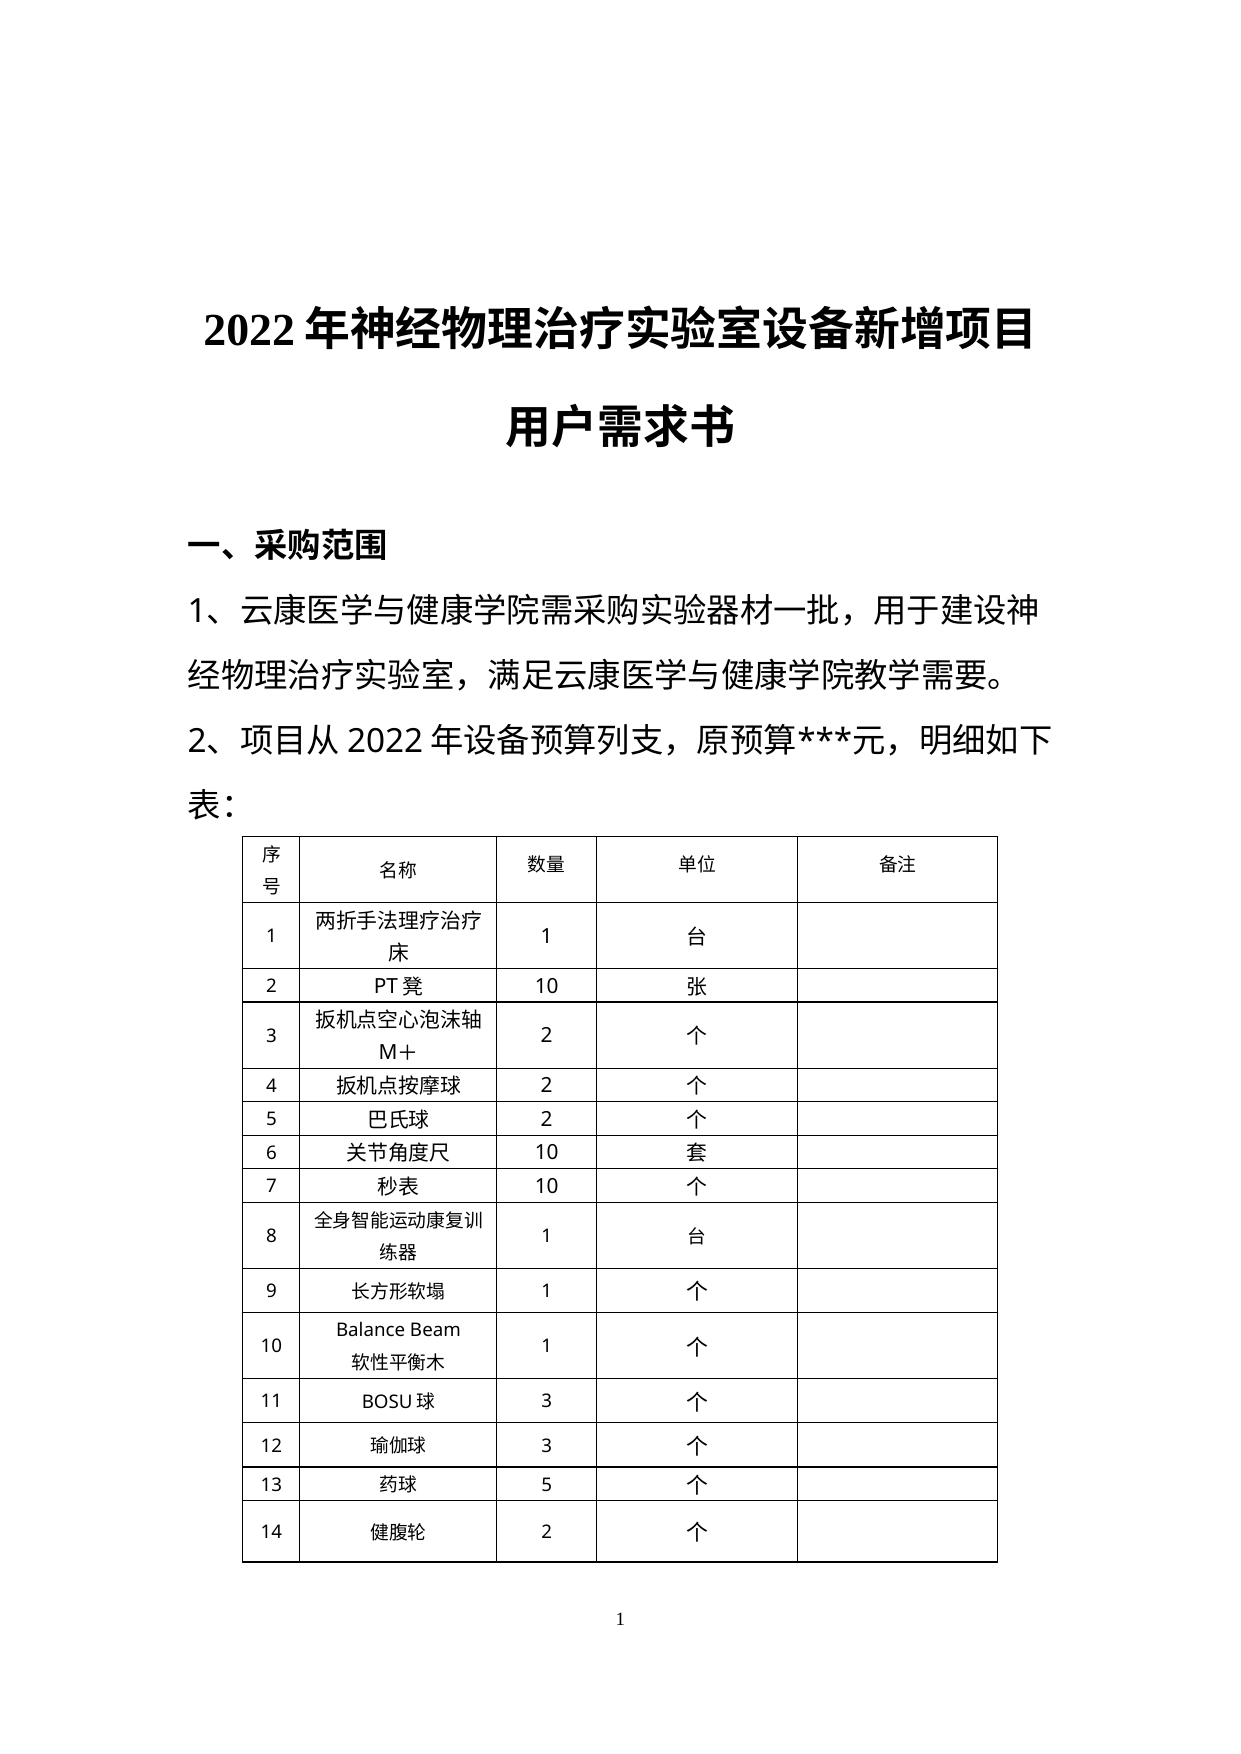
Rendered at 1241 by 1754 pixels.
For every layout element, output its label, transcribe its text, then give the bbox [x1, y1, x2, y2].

title 2022年神经物理治疗实验室设备新增项目用户需求书 [187, 277, 1053, 472]
table_cell 14 [243, 1501, 299, 1561]
text 2、项目从2022年设备预算列支，原预算***元，明细如下表： [187, 706, 1053, 836]
table_cell [798, 1169, 997, 1202]
table_cell 关节角度尺 [300, 1136, 496, 1168]
table_cell [798, 1003, 997, 1067]
table_cell 瑜伽球 [300, 1423, 496, 1466]
table_cell 8 [243, 1203, 299, 1268]
table_cell 12 [243, 1423, 299, 1466]
table_cell [798, 1423, 997, 1466]
table_cell [798, 1379, 997, 1422]
table_header 单位 [597, 837, 797, 902]
table_cell [798, 903, 997, 968]
table_cell 7 [243, 1169, 299, 1202]
table_cell 10 [497, 1136, 596, 1168]
table_cell 个 [597, 1102, 797, 1134]
table_cell 13 [243, 1468, 299, 1500]
table_cell 个 [597, 1468, 797, 1500]
table_cell 全身智能运动康复训练器 [300, 1203, 496, 1268]
table_cell 3 [497, 1423, 596, 1466]
table_cell [798, 1269, 997, 1312]
table_cell 4 [243, 1069, 299, 1101]
table_cell 个 [597, 1069, 797, 1101]
table_cell 台 [597, 903, 797, 968]
table_cell 健腹轮 [300, 1501, 496, 1561]
table_cell 2 [497, 1003, 596, 1067]
table_cell [798, 969, 997, 1001]
table_cell 10 [243, 1313, 299, 1378]
table_header 序号 [243, 837, 299, 902]
table_cell [798, 1069, 997, 1101]
table_cell 11 [243, 1379, 299, 1422]
table_header 备注 [798, 837, 997, 902]
table_cell [798, 1102, 997, 1134]
table_cell 2 [497, 1501, 596, 1561]
table_header 数量 [497, 837, 596, 902]
table_cell 张 [597, 969, 797, 1001]
table_cell PT凳 [300, 969, 496, 1001]
table_cell 10 [497, 969, 596, 1001]
table_cell 5 [243, 1102, 299, 1134]
table_cell 个 [597, 1313, 797, 1378]
table_header 名称 [300, 837, 496, 902]
table_cell 巴氏球 [300, 1102, 496, 1134]
table_cell 台 [597, 1203, 797, 1268]
table_cell [798, 1203, 997, 1268]
table_cell Balance Beam 软性平衡木 [300, 1313, 496, 1378]
table_cell [798, 1313, 997, 1378]
table_cell 个 [597, 1003, 797, 1067]
table_cell BOSU球 [300, 1379, 496, 1422]
table_cell 药球 [300, 1468, 496, 1500]
text 1、云康医学与健康学院需采购实验器材一批，用于建设神经物理治疗实验室，满足云康医学与健康学院教学需要。 [187, 576, 1053, 706]
table_cell [798, 1501, 997, 1561]
table_cell 1 [497, 1313, 596, 1378]
table_cell 扳机点空心泡沫轴 M＋ [300, 1003, 496, 1067]
table_cell 长方形软塌 [300, 1269, 496, 1312]
table_cell [798, 1468, 997, 1500]
table_cell 6 [243, 1136, 299, 1168]
table_cell 2 [497, 1069, 596, 1101]
table_cell 个 [597, 1379, 797, 1422]
table_cell 1 [497, 1203, 596, 1268]
table_cell 两折手法理疗治疗床 [300, 903, 496, 968]
table_cell 个 [597, 1269, 797, 1312]
table_cell 个 [597, 1423, 797, 1466]
table_cell 10 [497, 1169, 596, 1202]
table_cell 个 [597, 1169, 797, 1202]
table_cell 1 [497, 903, 596, 968]
table_cell 9 [243, 1269, 299, 1312]
table_cell [798, 1136, 997, 1168]
table_cell 5 [497, 1468, 596, 1500]
table_cell 个 [597, 1501, 797, 1561]
table_cell 3 [497, 1379, 596, 1422]
table_cell 3 [243, 1003, 299, 1067]
table_cell 1 [243, 903, 299, 968]
table_cell 秒表 [300, 1169, 496, 1202]
table_cell 扳机点按摩球 [300, 1069, 496, 1101]
table_cell 2 [497, 1102, 596, 1134]
table_cell 2 [243, 969, 299, 1001]
table_cell 1 [497, 1269, 596, 1312]
table_cell 套 [597, 1136, 797, 1168]
text 一、采购范围 [187, 511, 1053, 576]
